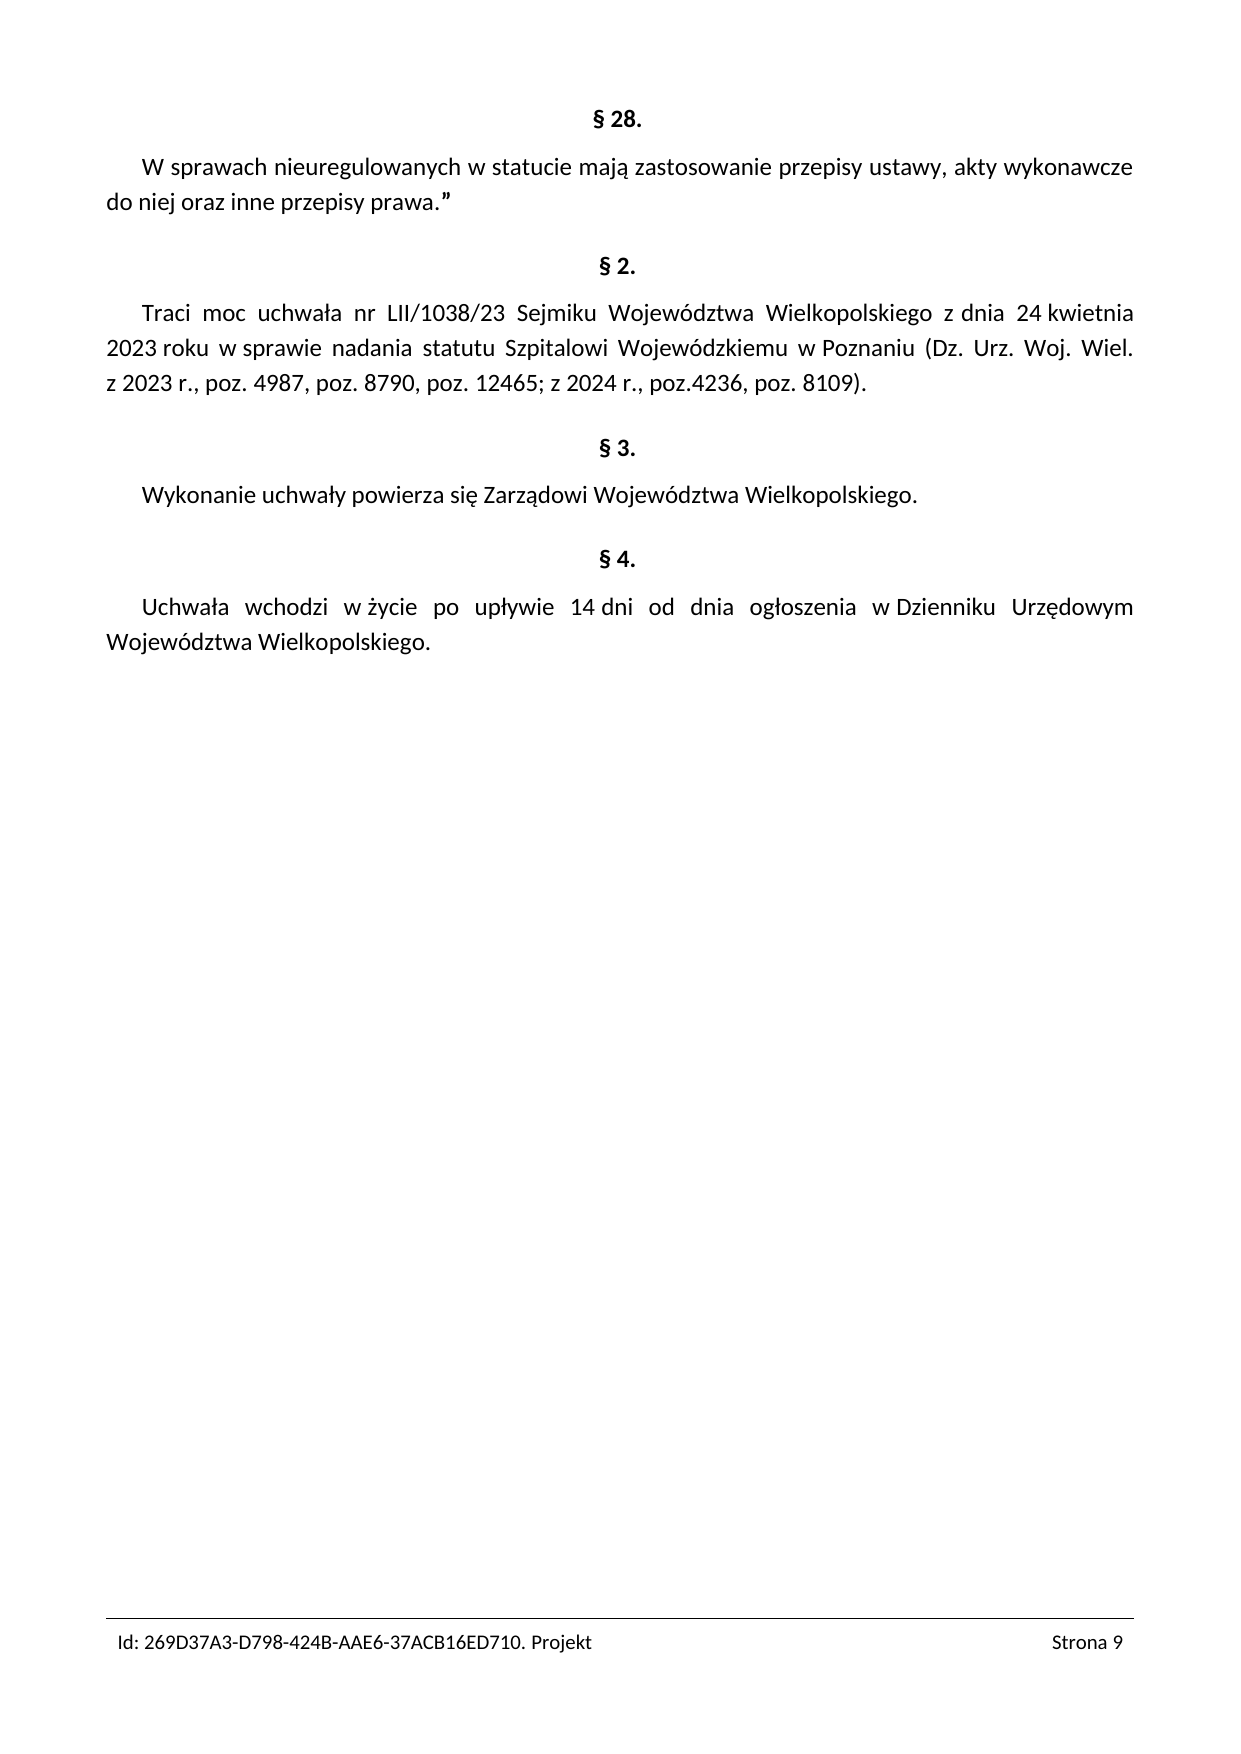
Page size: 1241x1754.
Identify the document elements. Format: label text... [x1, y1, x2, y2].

text Traci moc uchwała nr LII/1038/23 Sejmiku Województwa Wielkopolskiego z dnia 24 kwietnia 2023 roku w sprawie nadania statutu Szpitalowi Wojewódzkiemu w Poznaniu (Dz. Urz. Woj. Wiel. z 2023 r., poz. 4987, poz. 8790, poz. 12465; z 2024 r., poz.4236, poz. 8109). [106, 297, 1134, 398]
text § 4. [106, 543, 1134, 574]
text § 2. [106, 250, 1134, 281]
text Uchwała wchodzi w życie po upływie 14 dni od dnia ogłoszenia w Dzienniku Urzędowym Województwa Wielkopolskiego. [106, 591, 1134, 656]
text § 3. [106, 432, 1134, 462]
text § 28. [106, 103, 1134, 134]
text W sprawach nieuregulowanych w statucie mają zastosowanie przepisy ustawy, akty wykonawcze do niej oraz inne przepisy prawa.” [106, 151, 1134, 216]
text Wykonanie uchwały powierza się Zarządowi Województwa Wielkopolskiego. [106, 479, 1134, 510]
